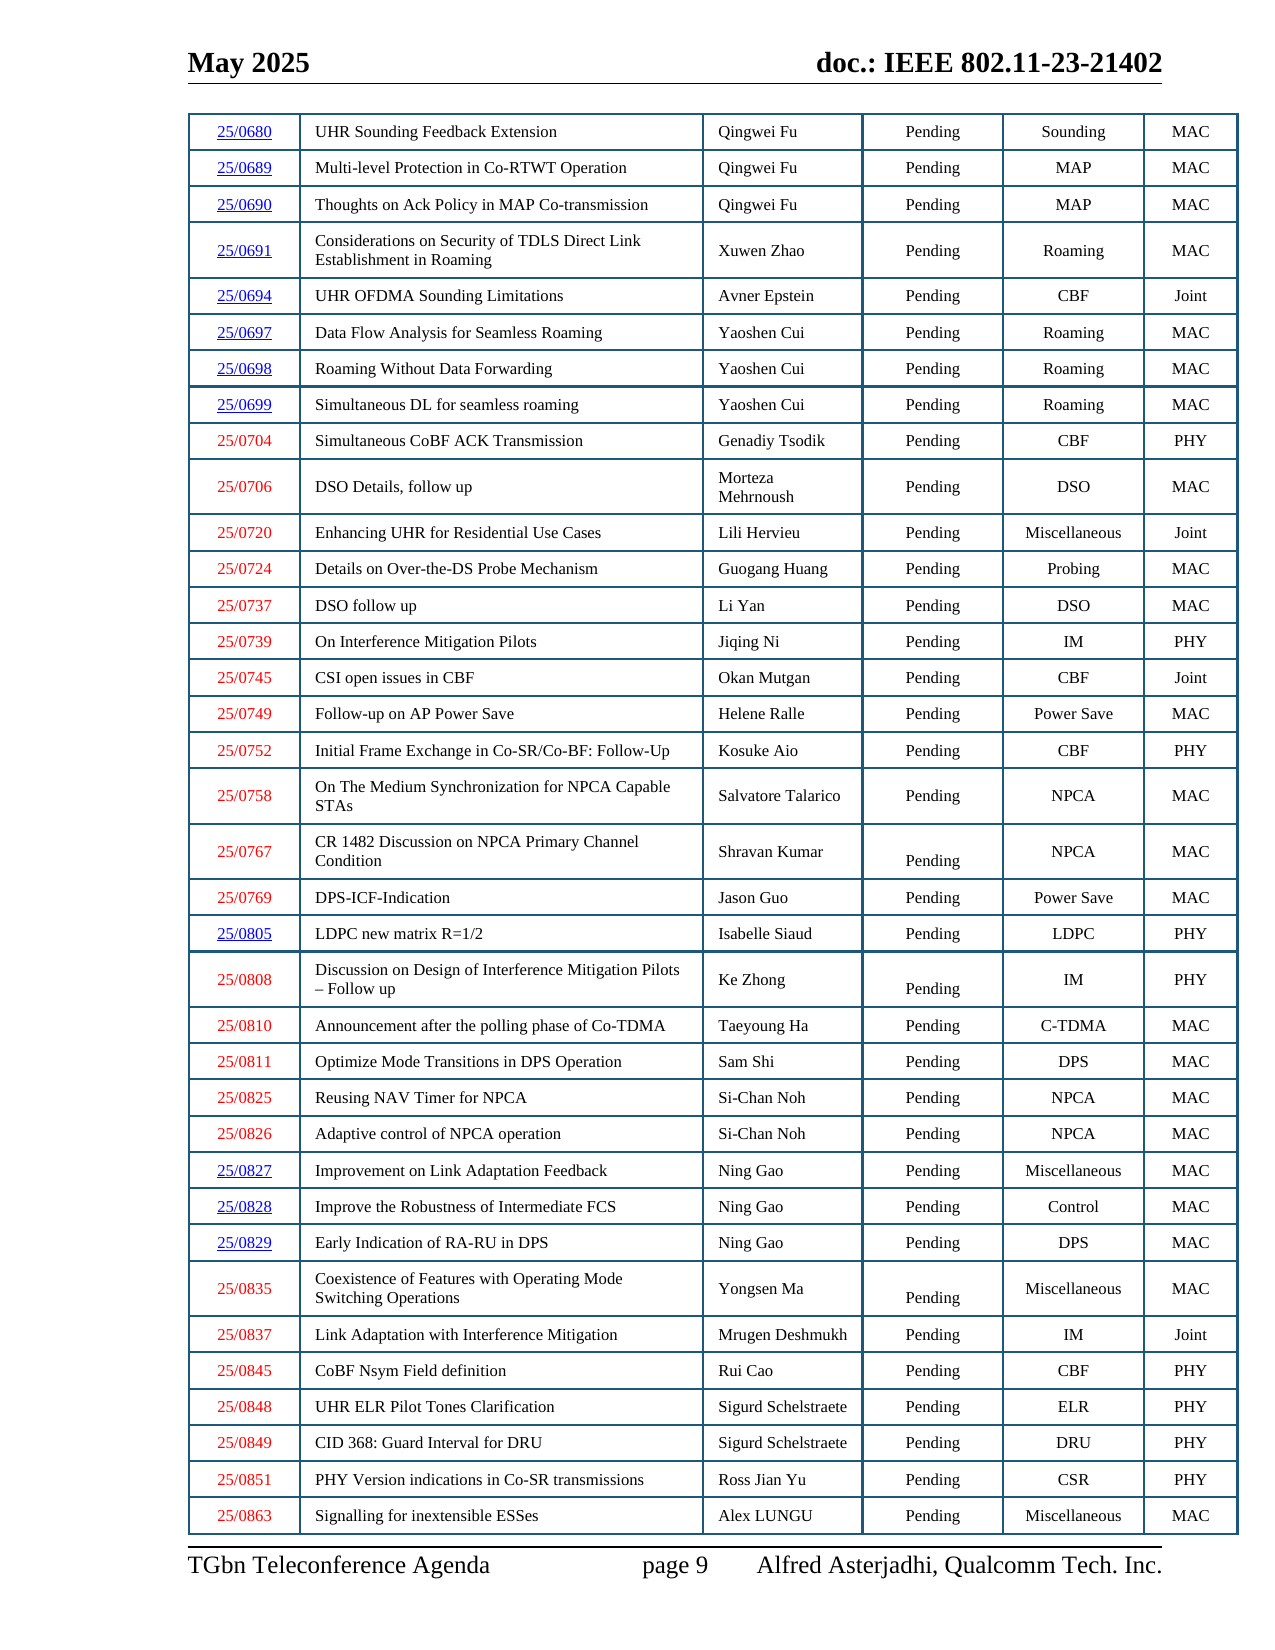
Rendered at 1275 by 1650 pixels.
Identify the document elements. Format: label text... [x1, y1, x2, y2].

table_cell CBF [1004, 660, 1143, 694]
table_cell 25/0767 [190, 825, 299, 878]
table_cell MAC [1145, 588, 1236, 622]
table_cell MAC [1145, 552, 1236, 586]
table_cell Pending [864, 953, 1002, 1006]
table_cell Pending [864, 1189, 1002, 1223]
table_cell MAC [1145, 315, 1236, 349]
table_cell Roaming [1004, 223, 1143, 277]
table_cell MAC [1145, 351, 1236, 385]
table_cell On Interference Mitigation Pilots [301, 624, 702, 658]
table_cell Miscellaneous [1004, 1153, 1143, 1187]
table_cell 25/0851 [190, 1462, 299, 1496]
table_cell Pending [864, 880, 1002, 914]
table_cell MAC [1145, 115, 1236, 149]
table_cell MAC [1145, 187, 1236, 221]
table_cell Roaming [1004, 315, 1143, 349]
table_cell UHR OFDMA Sounding Limitations [301, 279, 702, 313]
table_cell PHY [1145, 953, 1236, 1006]
table_cell DPS-ICF-Indication [301, 880, 702, 914]
table_cell 25/0752 [190, 733, 299, 767]
table_cell MAC [1145, 460, 1236, 513]
table_cell NPCA [1004, 1117, 1143, 1151]
table_cell Pending [864, 151, 1002, 185]
table_cell DSO [1004, 460, 1143, 513]
table_cell Joint [1145, 515, 1236, 549]
table_cell Yaoshen Cui [704, 315, 861, 349]
table_cell Sigurd Schelstraete [704, 1426, 861, 1460]
table_cell DPS [1004, 1044, 1143, 1078]
table_cell MAC [1145, 223, 1236, 277]
table_cell Helene Ralle [704, 697, 861, 731]
table_cell 25/0720 [190, 515, 299, 549]
table_cell LDPC [1004, 916, 1143, 950]
table_cell MAC [1145, 825, 1236, 878]
table_cell Pending [864, 1390, 1002, 1424]
table_cell Qingwei Fu [704, 187, 861, 221]
table_cell 25/0849 [190, 1426, 299, 1460]
table_cell Guogang Huang [704, 552, 861, 586]
table_cell Joint [1145, 1317, 1236, 1351]
table_cell Announcement after the polling phase of Co-TDMA [301, 1008, 702, 1042]
table_cell Qingwei Fu [704, 115, 861, 149]
table_cell Power Save [1004, 697, 1143, 731]
table_cell MAC [1145, 697, 1236, 731]
table_cell MAC [1145, 1189, 1236, 1223]
table_cell MAC [1145, 151, 1236, 185]
table_cell Genadiy Tsodik [704, 424, 861, 458]
table_cell 25/0805 [190, 916, 299, 950]
table_cell PHY [1145, 916, 1236, 950]
table_cell Simultaneous CoBF ACK Transmission [301, 424, 702, 458]
table_cell PHY [1145, 1390, 1236, 1424]
table_cell Enhancing UHR for Residential Use Cases [301, 515, 702, 549]
table_cell Sounding [1004, 115, 1143, 149]
table_cell LDPC new matrix R=1/2 [301, 916, 702, 950]
table_cell MAC [1145, 1044, 1236, 1078]
table_cell 25/0691 [190, 223, 299, 277]
table_cell Pending [864, 388, 1002, 422]
table_cell Power Save [1004, 880, 1143, 914]
table_cell MAP [1004, 151, 1143, 185]
table_cell 25/0694 [190, 279, 299, 313]
table_cell 25/0699 [190, 388, 299, 422]
table_cell IM [1004, 1317, 1143, 1351]
table_cell 25/0704 [190, 424, 299, 458]
table_cell Pending [864, 916, 1002, 950]
table_cell Pending [864, 1262, 1002, 1315]
table_cell Joint [1145, 660, 1236, 694]
table_cell 25/0697 [190, 315, 299, 349]
table_cell On The Medium Synchronization for NPCA Capable STAs [301, 769, 702, 822]
table_cell Pending [864, 1498, 1002, 1532]
table_cell CSI open issues in CBF [301, 660, 702, 694]
table_cell UHR ELR Pilot Tones Clarification [301, 1390, 702, 1424]
table_cell Lili Hervieu [704, 515, 861, 549]
table_cell Salvatore Talarico [704, 769, 861, 822]
table_cell Roaming [1004, 388, 1143, 422]
table_cell IM [1004, 953, 1143, 1006]
table_cell Details on Over-the-DS Probe Mechanism [301, 552, 702, 586]
table_cell Signalling for inextensible ESSes [301, 1498, 702, 1532]
table_cell 25/0835 [190, 1262, 299, 1315]
table_cell CoBF Nsym Field definition [301, 1353, 702, 1387]
table_cell PHY [1145, 1426, 1236, 1460]
table_cell 25/0745 [190, 660, 299, 694]
table_cell Si-Chan Noh [704, 1080, 861, 1114]
table_cell Pending [864, 624, 1002, 658]
table_cell 25/0706 [190, 460, 299, 513]
table_cell 25/0737 [190, 588, 299, 622]
table_cell CSR [1004, 1462, 1143, 1496]
table_cell Pending [864, 1044, 1002, 1078]
table_cell 25/0698 [190, 351, 299, 385]
table_cell 25/0827 [190, 1153, 299, 1187]
table_cell Avner Epstein [704, 279, 861, 313]
table_cell Yaoshen Cui [704, 351, 861, 385]
table_cell NPCA [1004, 769, 1143, 822]
table_cell CBF [1004, 733, 1143, 767]
table_cell DPS [1004, 1225, 1143, 1259]
table_cell 25/0739 [190, 624, 299, 658]
table_cell Pending [864, 1426, 1002, 1460]
table_cell Pending [864, 1008, 1002, 1042]
table_cell Xuwen Zhao [704, 223, 861, 277]
table_cell PHY [1145, 624, 1236, 658]
table_cell 25/0811 [190, 1044, 299, 1078]
table_cell PHY [1145, 1353, 1236, 1387]
table_cell Pending [864, 660, 1002, 694]
table_cell Ning Gao [704, 1225, 861, 1259]
table_cell 25/0825 [190, 1080, 299, 1114]
table_cell Adaptive control of NPCA operation [301, 1117, 702, 1151]
table_cell Pending [864, 351, 1002, 385]
table_cell Jason Guo [704, 880, 861, 914]
table_cell NPCA [1004, 825, 1143, 878]
table_cell Pending [864, 279, 1002, 313]
table_cell Pending [864, 588, 1002, 622]
table_cell Yaoshen Cui [704, 388, 861, 422]
table_cell 25/0826 [190, 1117, 299, 1151]
table_cell Roaming [1004, 351, 1143, 385]
table_cell Considerations on Security of TDLS Direct Link Establishment in Roaming [301, 223, 702, 277]
table_cell 25/0690 [190, 187, 299, 221]
table_cell MAC [1145, 1153, 1236, 1187]
table_cell ELR [1004, 1390, 1143, 1424]
table_cell MAP [1004, 187, 1143, 221]
table_cell MAC [1145, 1262, 1236, 1315]
table_cell Multi-level Protection in Co-RTWT Operation [301, 151, 702, 185]
table_cell Control [1004, 1189, 1143, 1223]
table_cell Li Yan [704, 588, 861, 622]
table_cell Pending [864, 552, 1002, 586]
table_cell Rui Cao [704, 1353, 861, 1387]
table_cell 25/0863 [190, 1498, 299, 1532]
table_cell Optimize Mode Transitions in DPS Operation [301, 1044, 702, 1078]
table_cell Ke Zhong [704, 953, 861, 1006]
table_cell Shravan Kumar [704, 825, 861, 878]
table_cell Joint [1145, 279, 1236, 313]
table_cell 25/0828 [190, 1189, 299, 1223]
table_cell 25/0808 [190, 953, 299, 1006]
table_cell Early Indication of RA-RU in DPS [301, 1225, 702, 1259]
table_cell CBF [1004, 279, 1143, 313]
table_cell Improve the Robustness of Intermediate FCS [301, 1189, 702, 1223]
table_cell Roaming Without Data Forwarding [301, 351, 702, 385]
table_cell MAC [1145, 1008, 1236, 1042]
table_cell Mrugen Deshmukh [704, 1317, 861, 1351]
table_cell Thoughts on Ack Policy in MAP Co-transmission [301, 187, 702, 221]
table_cell MAC [1145, 880, 1236, 914]
table_cell DRU [1004, 1426, 1143, 1460]
table_cell DSO [1004, 588, 1143, 622]
table_cell MAC [1145, 1225, 1236, 1259]
table_cell CBF [1004, 424, 1143, 458]
table_cell NPCA [1004, 1080, 1143, 1114]
table_cell Simultaneous DL for seamless roaming [301, 388, 702, 422]
table_cell DSO Details, follow up [301, 460, 702, 513]
table_cell Probing [1004, 552, 1143, 586]
table_cell PHY [1145, 1462, 1236, 1496]
table_cell 25/0848 [190, 1390, 299, 1424]
table_cell Pending [864, 460, 1002, 513]
table_cell Isabelle Siaud [704, 916, 861, 950]
table_cell DSO follow up [301, 588, 702, 622]
table_cell Yongsen Ma [704, 1262, 861, 1315]
table_cell MAC [1145, 1080, 1236, 1114]
table_cell Kosuke Aio [704, 733, 861, 767]
table_cell C-TDMA [1004, 1008, 1143, 1042]
table_cell 25/0829 [190, 1225, 299, 1259]
table_cell IM [1004, 624, 1143, 658]
table_cell Pending [864, 769, 1002, 822]
table_cell Jiqing Ni [704, 624, 861, 658]
table_cell Ross Jian Yu [704, 1462, 861, 1496]
table_cell Improvement on Link Adaptation Feedback [301, 1153, 702, 1187]
table_cell 25/0810 [190, 1008, 299, 1042]
table_cell Pending [864, 1225, 1002, 1259]
table_cell PHY Version indications in Co-SR transmissions [301, 1462, 702, 1496]
table_cell Sigurd Schelstraete [704, 1390, 861, 1424]
table_cell Pending [864, 223, 1002, 277]
table_cell Pending [864, 315, 1002, 349]
table_cell Pending [864, 1317, 1002, 1351]
table_cell Si-Chan Noh [704, 1117, 861, 1151]
table_cell MAC [1145, 388, 1236, 422]
table_cell Taeyoung Ha [704, 1008, 861, 1042]
table_cell Miscellaneous [1004, 1262, 1143, 1315]
table_cell Discussion on Design of Interference Mitigation Pilots – Follow up [301, 953, 702, 1006]
table_cell CBF [1004, 1353, 1143, 1387]
table_cell 25/0724 [190, 552, 299, 586]
table_cell Initial Frame Exchange in Co-SR/Co-BF: Follow-Up [301, 733, 702, 767]
table_cell PHY [1145, 733, 1236, 767]
table_cell 25/0845 [190, 1353, 299, 1387]
table_cell Follow-up on AP Power Save [301, 697, 702, 731]
table_cell Sam Shi [704, 1044, 861, 1078]
table_cell CID 368: Guard Interval for DRU [301, 1426, 702, 1460]
table_cell 25/0689 [190, 151, 299, 185]
table_cell MAC [1145, 1498, 1236, 1532]
table_cell Ning Gao [704, 1189, 861, 1223]
table_cell 25/0680 [190, 115, 299, 149]
table_cell Pending [864, 1462, 1002, 1496]
table_cell Morteza Mehrnoush [704, 460, 861, 513]
table_cell Ning Gao [704, 1153, 861, 1187]
table_cell Alex LUNGU [704, 1498, 861, 1532]
table_cell Okan Mutgan [704, 660, 861, 694]
table_cell Coexistence of Features with Operating Mode Switching Operations [301, 1262, 702, 1315]
table_cell Pending [864, 115, 1002, 149]
table_cell MAC [1145, 769, 1236, 822]
table_cell Pending [864, 697, 1002, 731]
table_cell Miscellaneous [1004, 515, 1143, 549]
table_cell 25/0769 [190, 880, 299, 914]
table_cell Pending [864, 1117, 1002, 1151]
table_cell CR 1482 Discussion on NPCA Primary Channel Condition [301, 825, 702, 878]
table_cell Pending [864, 1080, 1002, 1114]
table_cell Pending [864, 424, 1002, 458]
table_cell 25/0749 [190, 697, 299, 731]
table_cell Data Flow Analysis for Seamless Roaming [301, 315, 702, 349]
table_cell Pending [864, 515, 1002, 549]
table_cell 25/0837 [190, 1317, 299, 1351]
table_cell Link Adaptation with Interference Mitigation [301, 1317, 702, 1351]
table_cell UHR Sounding Feedback Extension [301, 115, 702, 149]
table_cell MAC [1145, 1117, 1236, 1151]
table_cell Pending [864, 187, 1002, 221]
table_cell Pending [864, 825, 1002, 878]
table_cell Pending [864, 1153, 1002, 1187]
table_cell 25/0758 [190, 769, 299, 822]
table_cell Qingwei Fu [704, 151, 861, 185]
table_cell Pending [864, 733, 1002, 767]
table_cell Miscellaneous [1004, 1498, 1143, 1532]
table_cell Pending [864, 1353, 1002, 1387]
table_cell Reusing NAV Timer for NPCA [301, 1080, 702, 1114]
table_cell PHY [1145, 424, 1236, 458]
